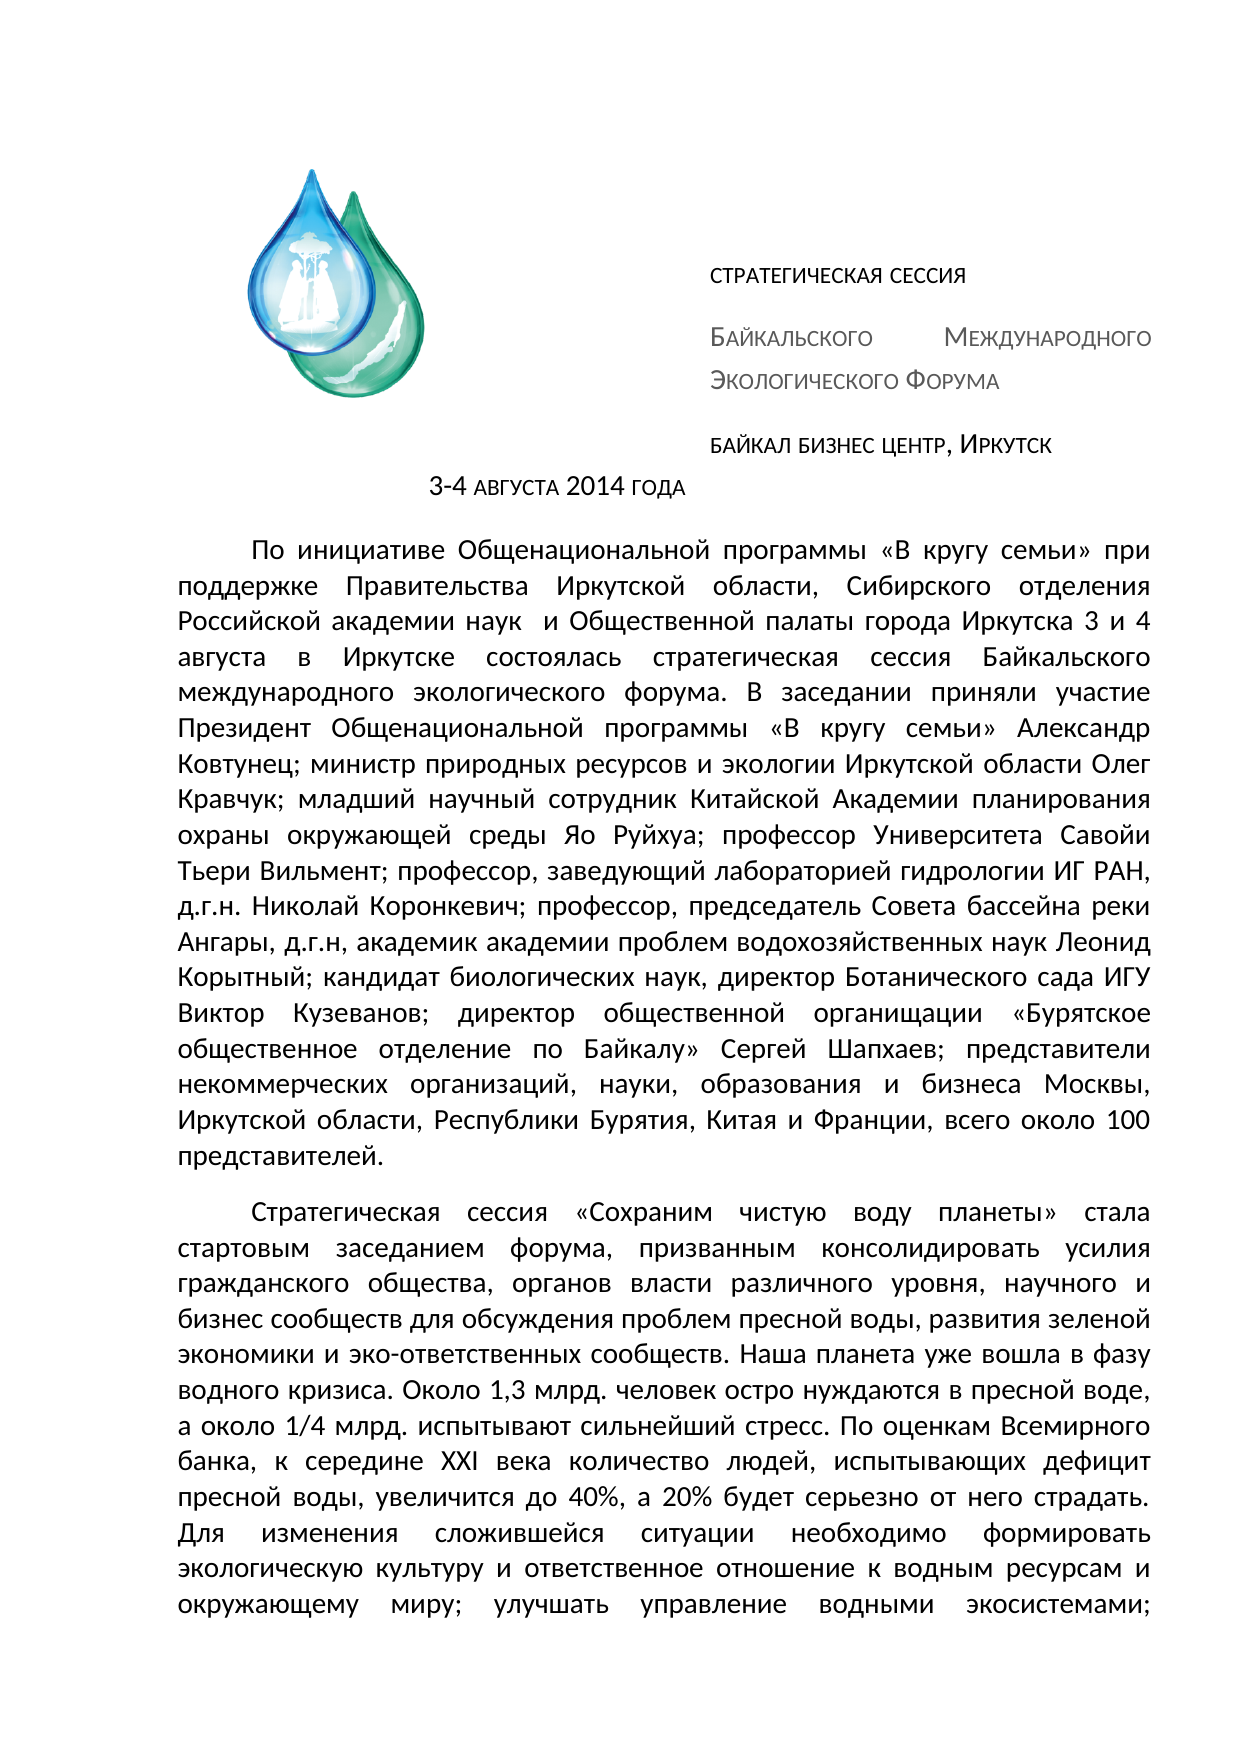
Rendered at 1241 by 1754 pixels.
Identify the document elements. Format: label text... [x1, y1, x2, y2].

picture [239, 159, 434, 411]
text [177, 1193, 1152, 1621]
text По инициативе Общенациональной программы «В кругу семьи» при поддержке Правительства Иркутской области, Сибирского отделения Российской академии наук и Общественной палаты города Иркутска 3 и 4 августа в Иркутске состоялась стратегическая сессия Байкальского международного экологического форума. В заседании приняли участие Президент Общенациональной программы «В кругу семьи» Александр Ковтунец; министр природных ресурсов и экологии Иркутской области Олег Кравчук; младший научный сотрудник Китайской Академии планирования охраны окружающей среды Яо Руйхуа; профессор Университета Савойи Тьери Вильмент; профессор, заведующий лабораторией гидрологии ИГ РАН, д.г.н. Николай Коронкевич; профессор, председатель Совета бассейна реки Ангары, д.г.н, академик академии проблем водохозяйственных наук Леонид Корытный; кандидат биологических наук, директор Ботанического сада ИГУ Виктор Кузеванов; директор общественной органищации «Бурятское общественное отделение по Байкалу» Сергей Шапхаев; представители некоммерческих организаций, науки, образования и бизнеса Москвы, Иркутской области, Республики Бурятия, Китая и Франции, всего около 100 представителей. [177, 531, 1152, 1172]
text стратегическая сессия [434, 255, 1152, 291]
text байкал бизнес центр, Иркутск 3-4 августа 2014 года [428, 425, 1152, 503]
text Байкальского Международного Экологического Форума [434, 318, 1152, 397]
